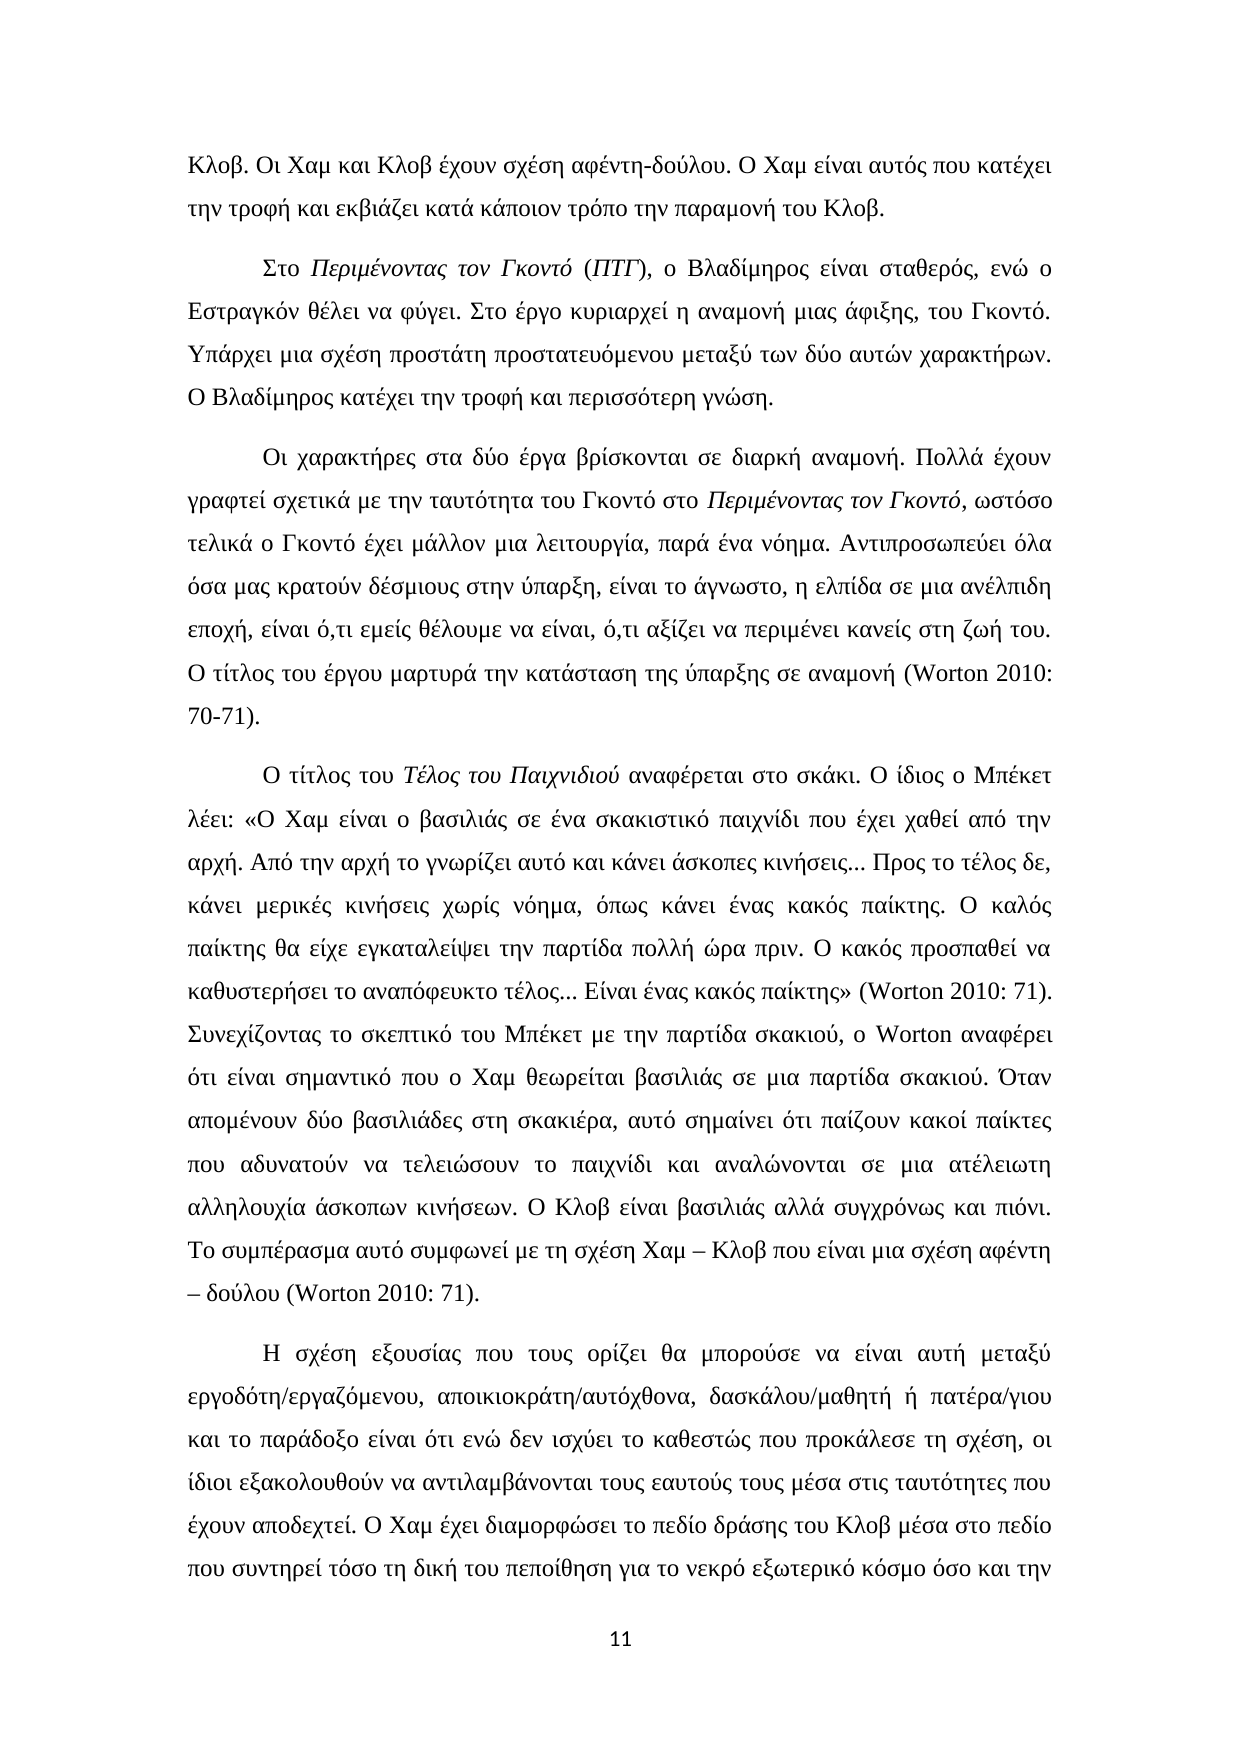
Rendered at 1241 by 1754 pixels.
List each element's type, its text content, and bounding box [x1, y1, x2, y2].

text Οι χαρακτήρες στα δύο έργα βρίσκονται σε διαρκή αναμονή. Πολλά έχουν γραφτεί σχετικά με την ταυτότητα του Γκοντό στο Περιμένοντας τον Γκοντό, ωστόσο τελικά ο Γκοντό έχει μάλλον μια λειτουργία, παρά ένα νόημα. Αντιπροσωπεύει όλα όσα μας κρατούν δέσμιους στην ύπαρξη, είναι το άγνωστο, η ελπίδα σε μια ανέλπιδη εποχή, είναι ό,τι εμείς θέλουμε να είναι, ό,τι αξίζει να περιμένει κανείς στη ζωή του. Ο τίτλος του έργου μαρτυρά την κατάσταση της ύπαρξης σε αναμονή (Worton 2010: 70-71). [187, 442, 1053, 729]
text Ο τίτλος του Τέλος του Παιχνιδιού αναφέρεται στο σκάκι. Ο ίδιος ο Μπέκετ λέει: «Ο Χαμ είναι ο βασιλιάς σε ένα σκακιστικό παιχνίδι που έχει χαθεί από την αρχή. Από την αρχή το γνωρίζει αυτό και κάνει άσκοπες κινήσεις... Προς το τέλος δε, κάνει μερικές κινήσεις χωρίς νόημα, όπως κάνει ένας κακός παίκτης. Ο καλός παίκτης θα είχε εγκαταλείψει την παρτίδα πολλή ώρα πριν. Ο κακός προσπαθεί να καθυστερήσει το αναπόφευκτο τέλος... Είναι ένας κακός παίκτης» (Worton 2010: 71). Συνεχίζοντας το σκεπτικό του Μπέκετ με την παρτίδα σκακιού, ο Worton αναφέρει ότι είναι σημαντικό που ο Χαμ θεωρείται βασιλιάς σε μια παρτίδα σκακιού. Όταν απομένουν δύο βασιλιάδες στη σκακιέρα, αυτό σημαίνει ότι παίζουν κακοί παίκτες που αδυνατούν να τελειώσουν το παιχνίδι και αναλώνονται σε μια ατέλειωτη αλληλουχία άσκοπων κινήσεων. Ο Κλοβ είναι βασιλιάς αλλά συγχρόνως και πιόνι. Το συμπέρασμα αυτό συμφωνεί με τη σχέση Χαμ – Κλοβ που είναι μια σχέση αφέντη – δούλου (Worton 2010: 71). [187, 761, 1053, 1307]
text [187, 1338, 1053, 1582]
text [187, 150, 1053, 222]
text Στο Περιμένοντας τον Γκοντό (ΠΤΓ), ο Βλαδίμηρος είναι σταθερός, ενώ ο Εστραγκόν θέλει να φύγει. Στο έργο κυριαρχεί η αναμονή μιας άφιξης, του Γκοντό. Υπάρχει μια σχέση προστάτη προστατευόμενου μεταξύ των δύο αυτών χαρακτήρων. Ο Βλαδίμηρος κατέχει την τροφή και περισσότερη γνώση. [187, 253, 1053, 411]
